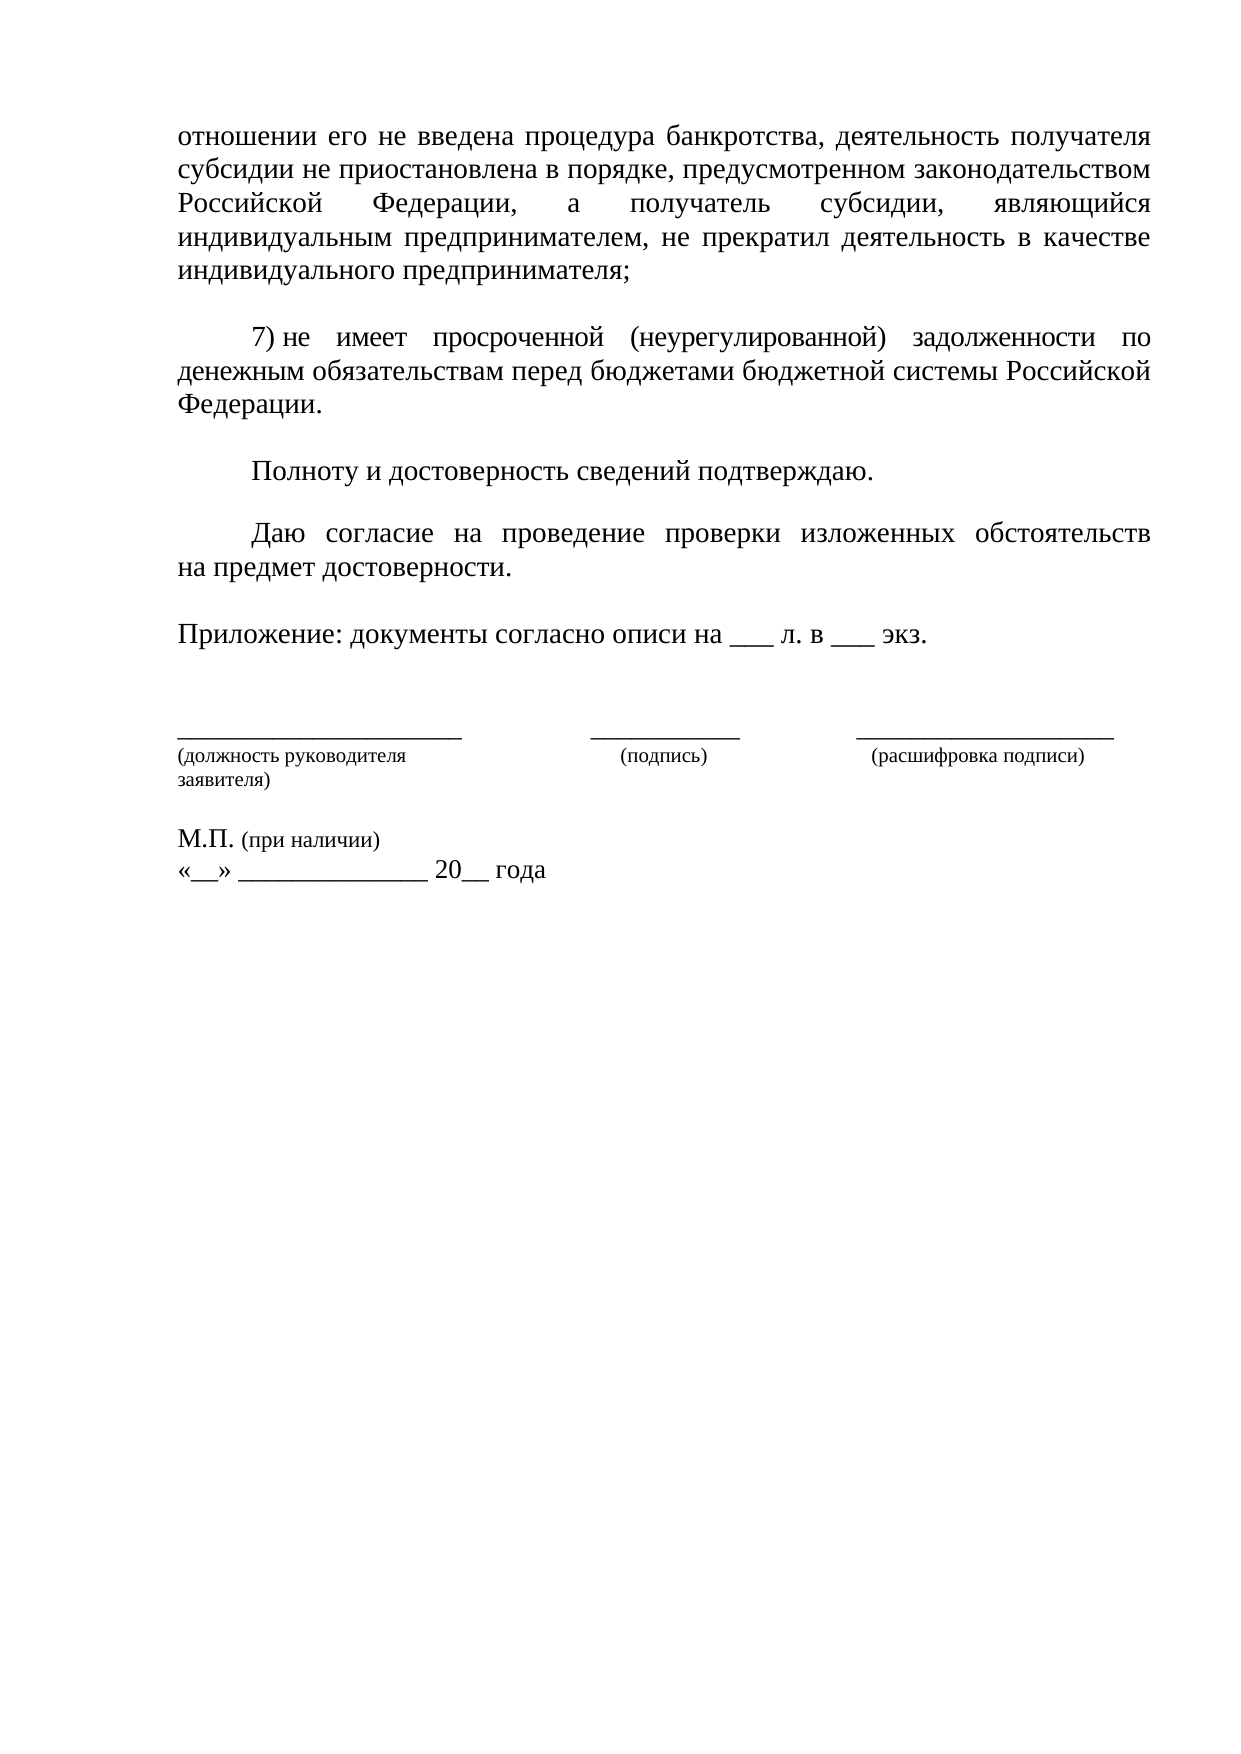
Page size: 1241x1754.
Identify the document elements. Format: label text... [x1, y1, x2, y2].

text «__» ______________ 20__ года [177, 853, 1152, 884]
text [177, 118, 1152, 286]
text 7) не имеет просроченной (неурегулированной) задолженности по денежным обязательствам перед бюджетами бюджетной системы Российской Федерации. [177, 319, 1152, 420]
text Полноту и достоверность сведений подтверждаю. [177, 453, 1152, 487]
text Даю согласие на проведение проверки изложенных обстоятельств на предмет достоверности. [177, 515, 1152, 582]
text (должность руководителя (подпись) (расшифровка подписи) [177, 743, 1152, 767]
text М.П. (при наличии) [177, 822, 1152, 853]
text заявителя) [177, 767, 1152, 791]
text _____________________ ___________ ___________________ [177, 712, 1152, 743]
text Приложение: документы согласно описи на ___ л. в ___ экз. [177, 616, 1152, 649]
